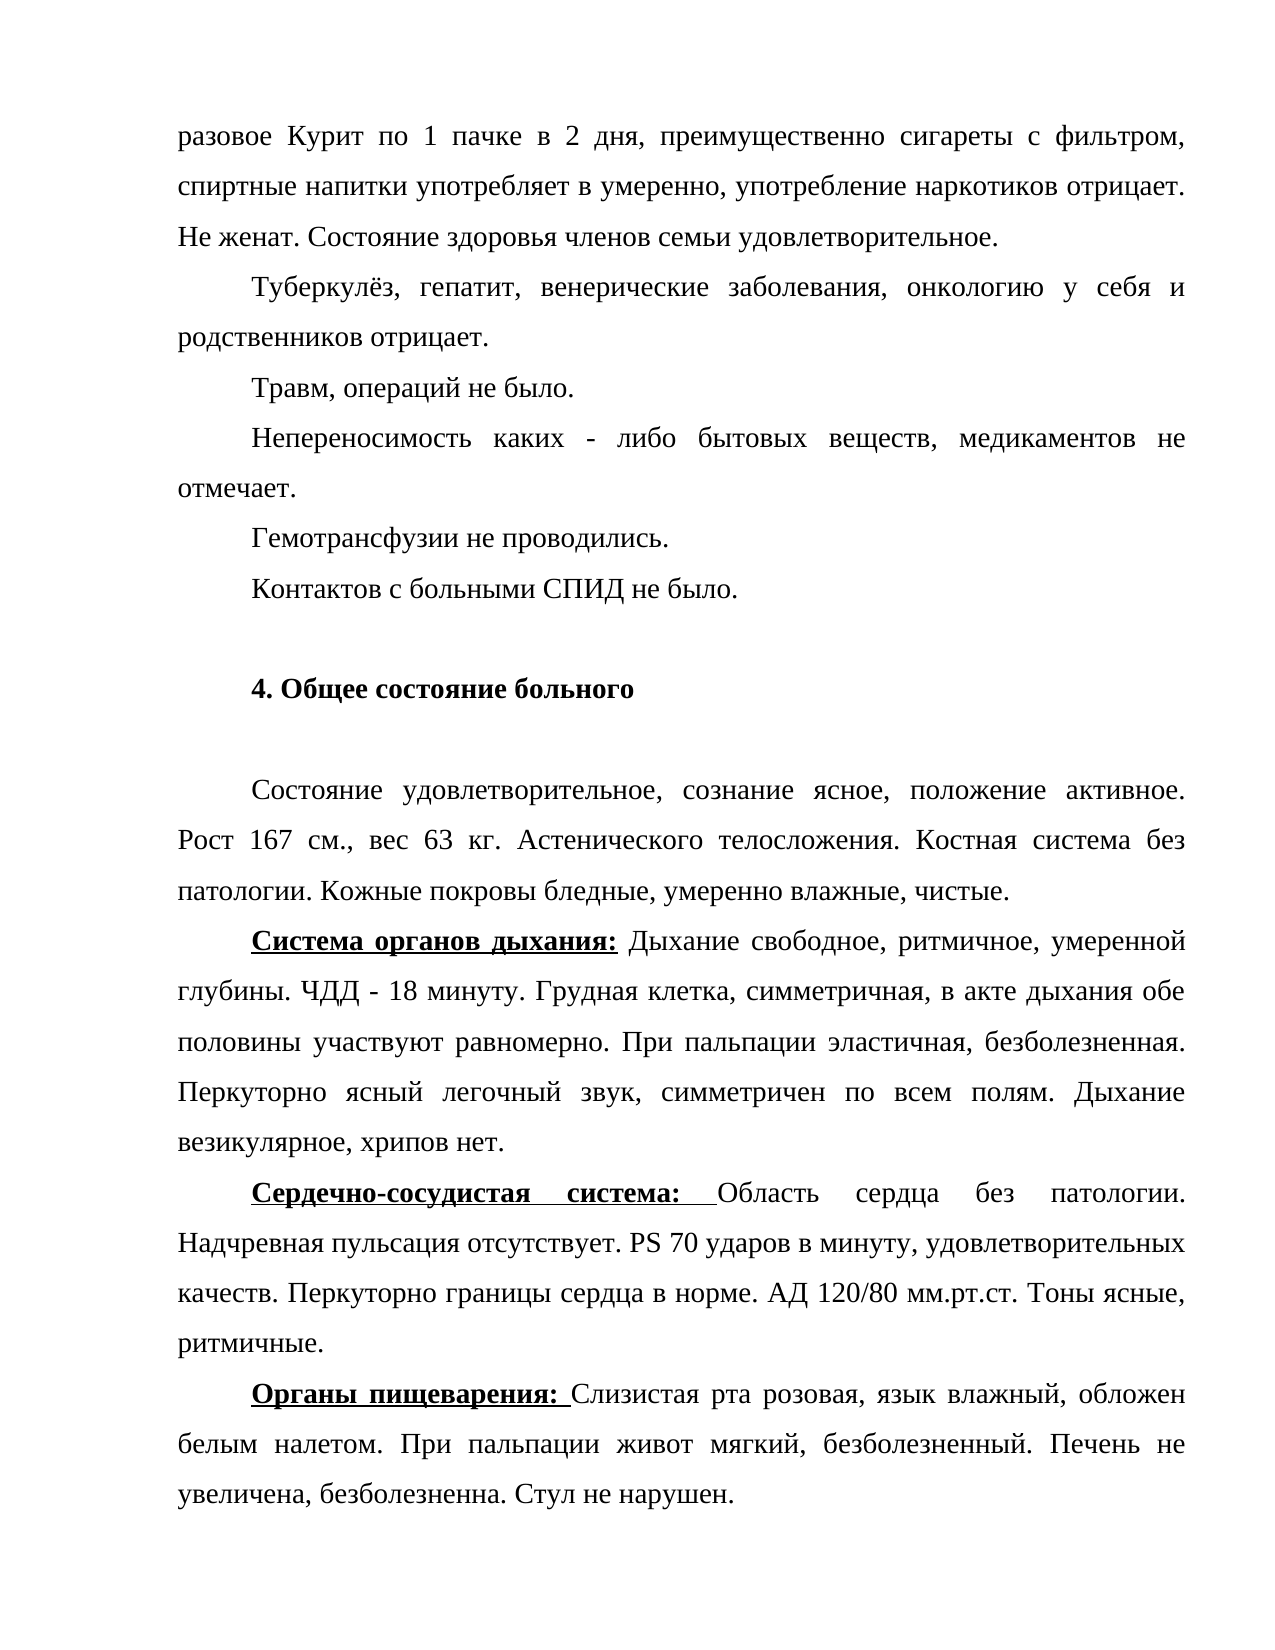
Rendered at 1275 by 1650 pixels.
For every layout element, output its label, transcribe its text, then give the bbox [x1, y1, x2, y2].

text Контактов с больными СПИД не было. [177, 571, 1186, 604]
text Состояние удовлетворительное, сознание ясное, положение активное. Рост 167 см., вес 63 кг. Астенического телосложения. Костная система без патологии. Кожные покровы бледные, умеренно влажные, чистые. [177, 772, 1186, 906]
text Система органов дыхания: Дыхание свободное, ритмичное, умеренной глубины. ЧДД - 18 минуту. Грудная клетка, симметричная, в акте дыхания обе половины участвуют равномерно. При пальпации эластичная, безболезненная. Перкуторно ясный легочный звук, симметричен по всем полям. Дыхание везикулярное, хрипов нет. [177, 923, 1186, 1158]
text Непереносимость каких - либо бытовых веществ, медикаментов не отмечает. [177, 420, 1186, 504]
text 4. Общее состояние больного [177, 672, 1186, 705]
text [177, 118, 1186, 252]
text Органы пищеварения: Слизистая рта розовая, язык влажный, обложен белым налетом. При пальпации живот мягкий, безболезненный. Печень не увеличена, безболезненна. Стул не нарушен. [177, 1376, 1186, 1510]
text Сердечно-сосудистая система: Область сердца без патологии. Надчревная пульсация отсутствует. PS 70 ударов в минуту, удовлетворительных качеств. Перкуторно границы сердца в норме. AД 120/80 мм.рт.ст. Тоны ясные, ритмичные. [177, 1175, 1186, 1359]
text Гемотрансфузии не проводились. [177, 521, 1186, 554]
text Травм, операций не было. [177, 370, 1186, 403]
text Туберкулёз, гепатит, венерические заболевания, онкологию у себя и родственников отрицает. [177, 269, 1186, 353]
